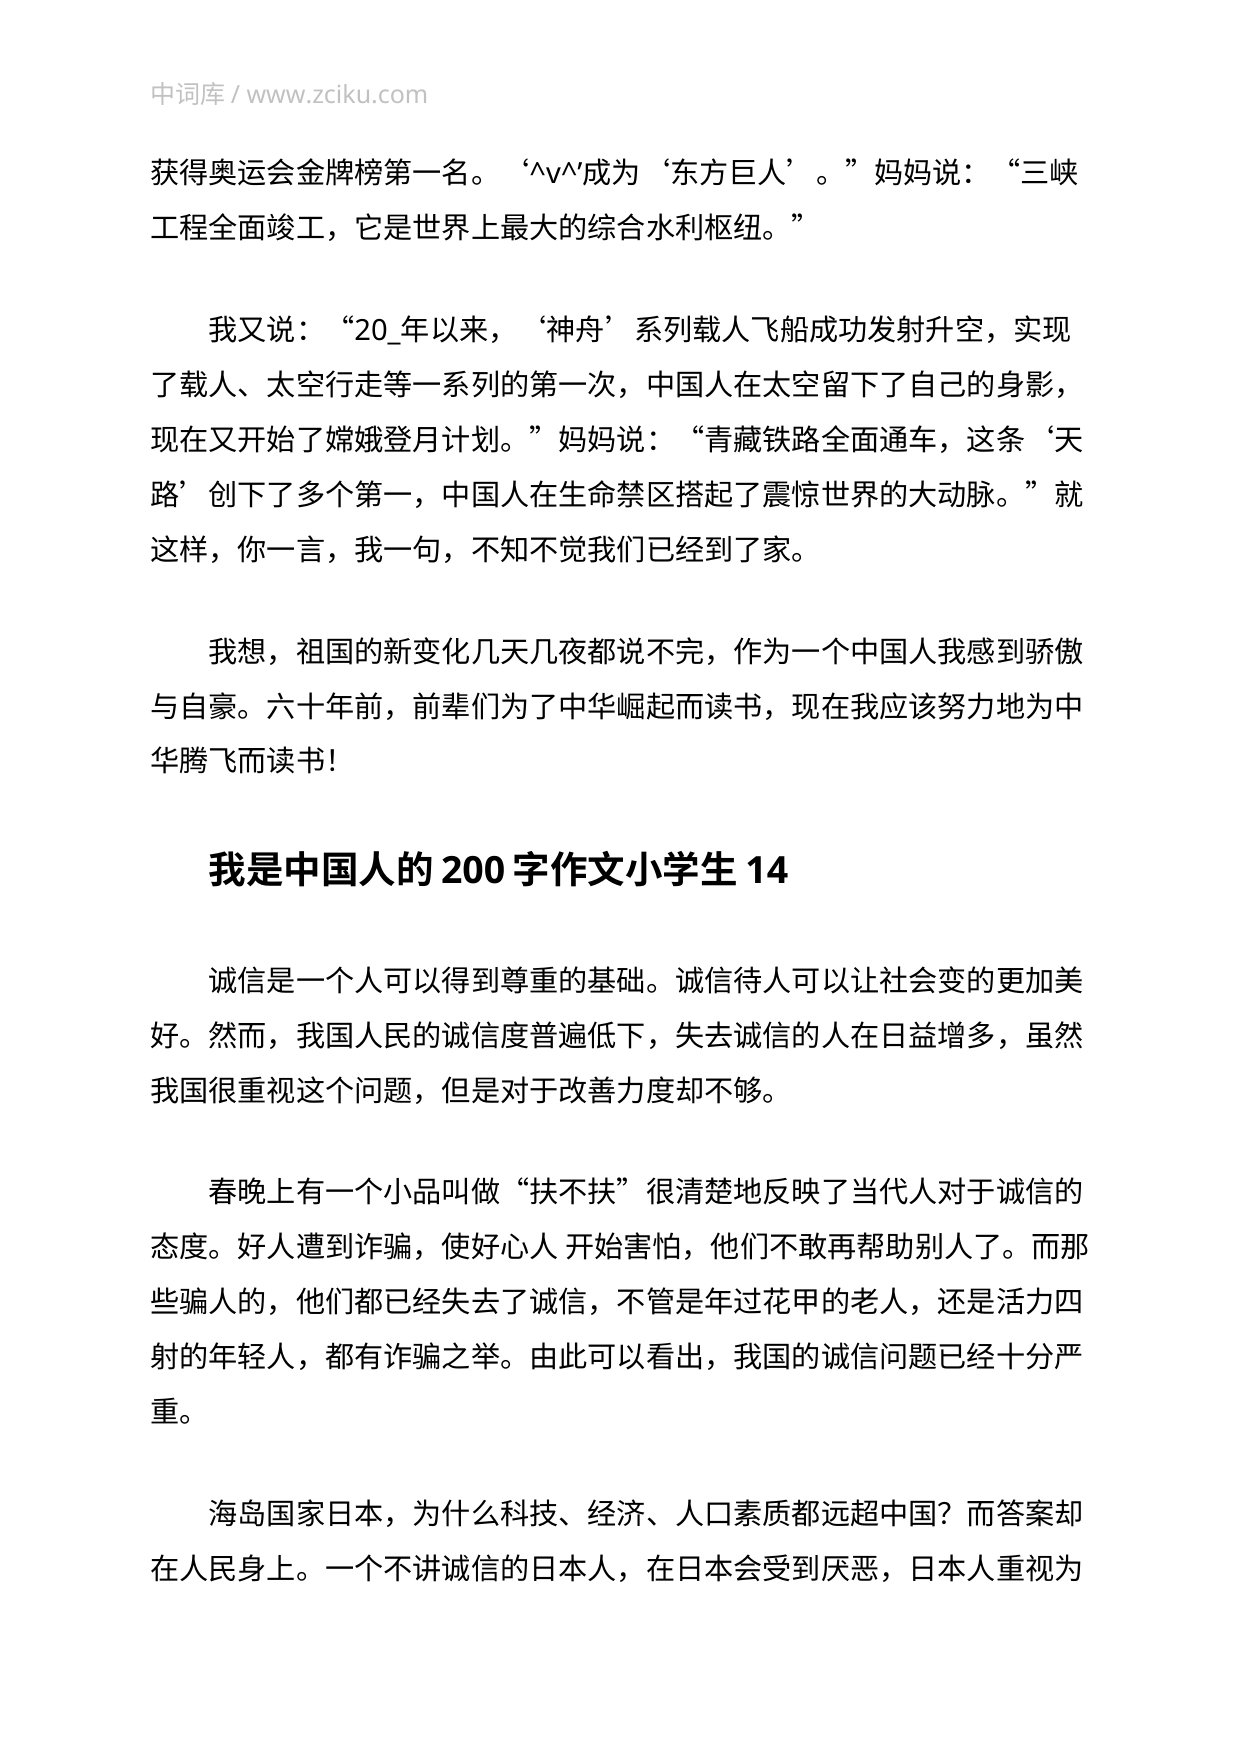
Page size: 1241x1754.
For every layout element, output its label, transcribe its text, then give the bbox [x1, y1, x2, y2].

text 我又说：“20_年以来，‘神舟’系列载人飞船成功发射升空，实现了载人、太空行走等一系列的第一次，中国人在太空留下了自己的身影，现在又开始了嫦娥登月计划。”妈妈说：“青藏铁路全面通车，这条‘天路’创下了多个第一，中国人在生命禁区搭起了震惊世界的大动脉。”就这样，你一言，我一句，不知不觉我们已经到了家。 [150, 307, 1090, 569]
text 我是中国人的200字作文小学生14 [150, 840, 1090, 894]
text 我想，祖国的新变化几天几夜都说不完，作为一个中国人我感到骄傲与自豪。六十年前，前辈们为了中华崛起而读书，现在我应该努力地为中华腾飞而读书！ [150, 628, 1090, 780]
text 春晚上有一个小品叫做“扶不扶”很清楚地反映了当代人对于诚信的态度。好人遭到诈骗，使好心人 开始害怕，他们不敢再帮助别人了。而那些骗人的，他们都已经失去了诚信，不管是年过花甲的老人，还是活力四射的年轻人，都有诈骗之举。由此可以看出，我国的诚信问题已经十分严重。 [150, 1169, 1090, 1431]
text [150, 150, 1090, 247]
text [150, 1490, 1090, 1587]
text 诚信是一个人可以得到尊重的基础。诚信待人可以让社会变的更加美好。然而，我国人民的诚信度普遍低下，失去诚信的人在日益增多，虽然我国很重视这个问题，但是对于改善力度却不够。 [150, 957, 1090, 1109]
